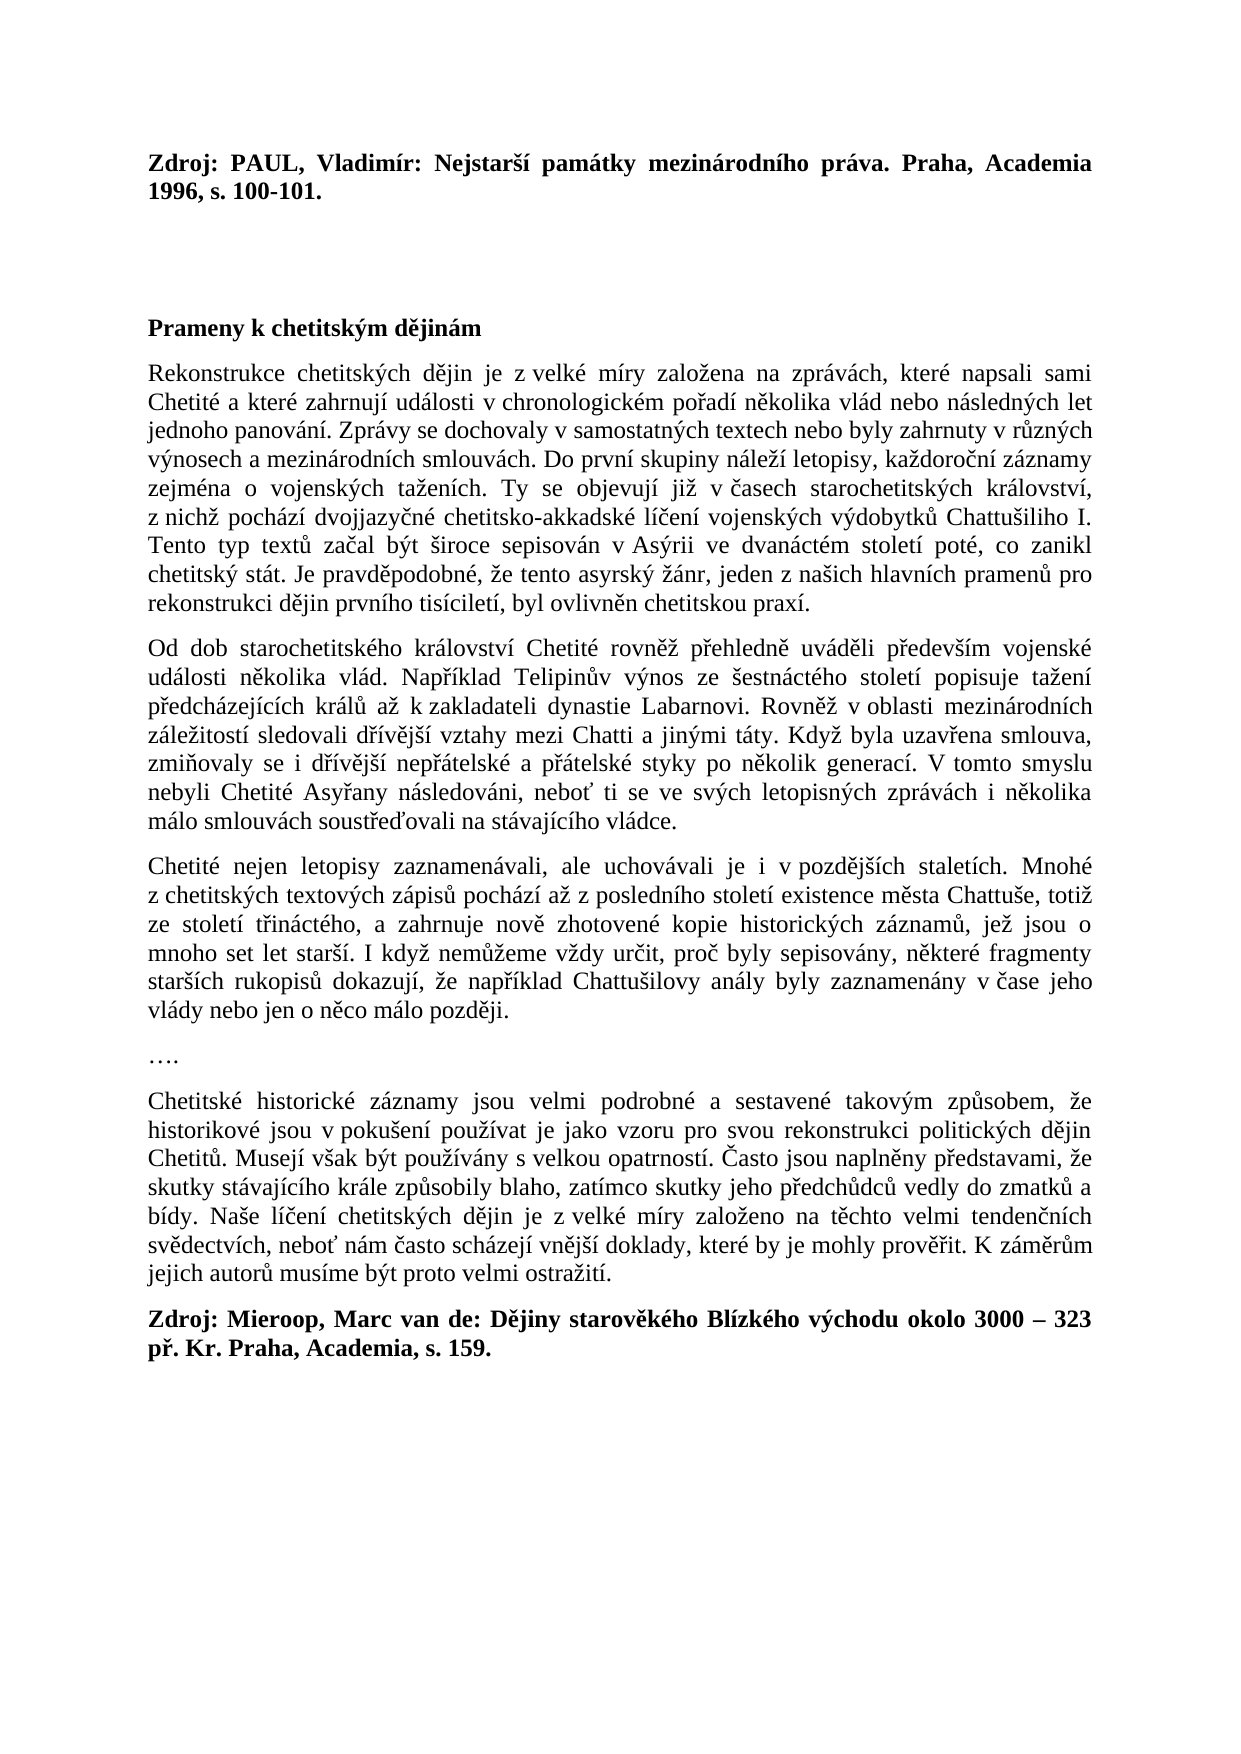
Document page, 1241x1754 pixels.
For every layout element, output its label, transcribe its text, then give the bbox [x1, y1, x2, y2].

text Od dob starochetitského království Chetité rovněž přehledně uváděli především vojenské události několika vlád. Například Telipinův výnos ze šestnáctého století popisuje tažení předcházejících králů až k zakladateli dynastie Labarnovi. Rovněž v oblasti mezinárodních záležitostí sledovali dřívější vztahy mezi Chatti a jinými táty. Když byla uzavřena smlouva, zmiňovaly se i dřívější nepřátelské a přátelské styky po několik generací. V tomto smyslu nebyli Chetité Asyřany následováni, neboť ti se ve svých letopisných zprávách i několika málo smlouvách soustřeďovali na stávajícího vládce. [148, 633, 1093, 835]
text Rekonstrukce chetitských dějin je z velké míry založena na zprávách, které napsali sami Chetité a které zahrnují události v chronologickém pořadí několika vlád nebo následných let jednoho panování. Zprávy se dochovaly v samostatných textech nebo byly zahrnuty v různých výnosech a mezinárodních smlouvách. Do první skupiny náleží letopisy, každoroční záznamy zejména o vojenských taženích. Ty se objevují již v časech starochetitských království, z nichž pochází dvojjazyčné chetitsko-akkadské líčení vojenských výdobytků Chattušiliho I. Tento typ textů začal být široce sepisován v Asýrii ve dvanáctém století poté, co zanikl chetitský stát. Je pravděpodobné, že tento asyrský žánr, jeden z našich hlavních pramenů pro rekonstrukci dějin prvního tisíciletí, byl ovlivněn chetitskou praxí. [148, 358, 1093, 617]
text Zdroj: Mieroop, Marc van de: Dějiny starověkého Blízkého východu okolo 3000 – 323 př. Kr. Praha, Academia, s. 159. [148, 1304, 1093, 1361]
text Prameny k chetitským dějinám [148, 313, 1093, 341]
text Chetitské historické záznamy jsou velmi podrobné a sestavené takovým způsobem, že historikové jsou v pokušení používat je jako vzoru pro svou rekonstrukci politických dějin Chetitů. Musejí však být používány s velkou opatrností. Často jsou naplněny představami, že skutky stávajícího krále způsobily blaho, zatímco skutky jeho předchůdců vedly do zmatků a bídy. Naše líčení chetitských dějin je z velké míry založeno na těchto velmi tendenčních svědectvích, neboť nám často scházejí vnější doklady, které by je mohly prověřit. K záměrům jejich autorů musíme být proto velmi ostražití. [148, 1086, 1093, 1287]
text Zdroj: PAUL, Vladimír: Nejstarší památky mezinárodního práva. Praha, Academia 1996, s. 100-101. [148, 148, 1093, 205]
text …. [148, 1041, 1093, 1069]
text Chetité nejen letopisy zaznamenávali, ale uchovávali je i v pozdějších staletích. Mnohé z chetitských textových zápisů pochází až z posledního století existence města Chattuše, totiž ze století třináctého, a zahrnuje nově zhotovené kopie historických záznamů, jež jsou o mnoho set let starší. I když nemůžeme vždy určit, proč byly sepisovány, některé fragmenty starších rukopisů dokazují, že například Chattušilovy anály byly zaznamenány v čase jeho vlády nebo jen o něco málo později. [148, 851, 1093, 1024]
